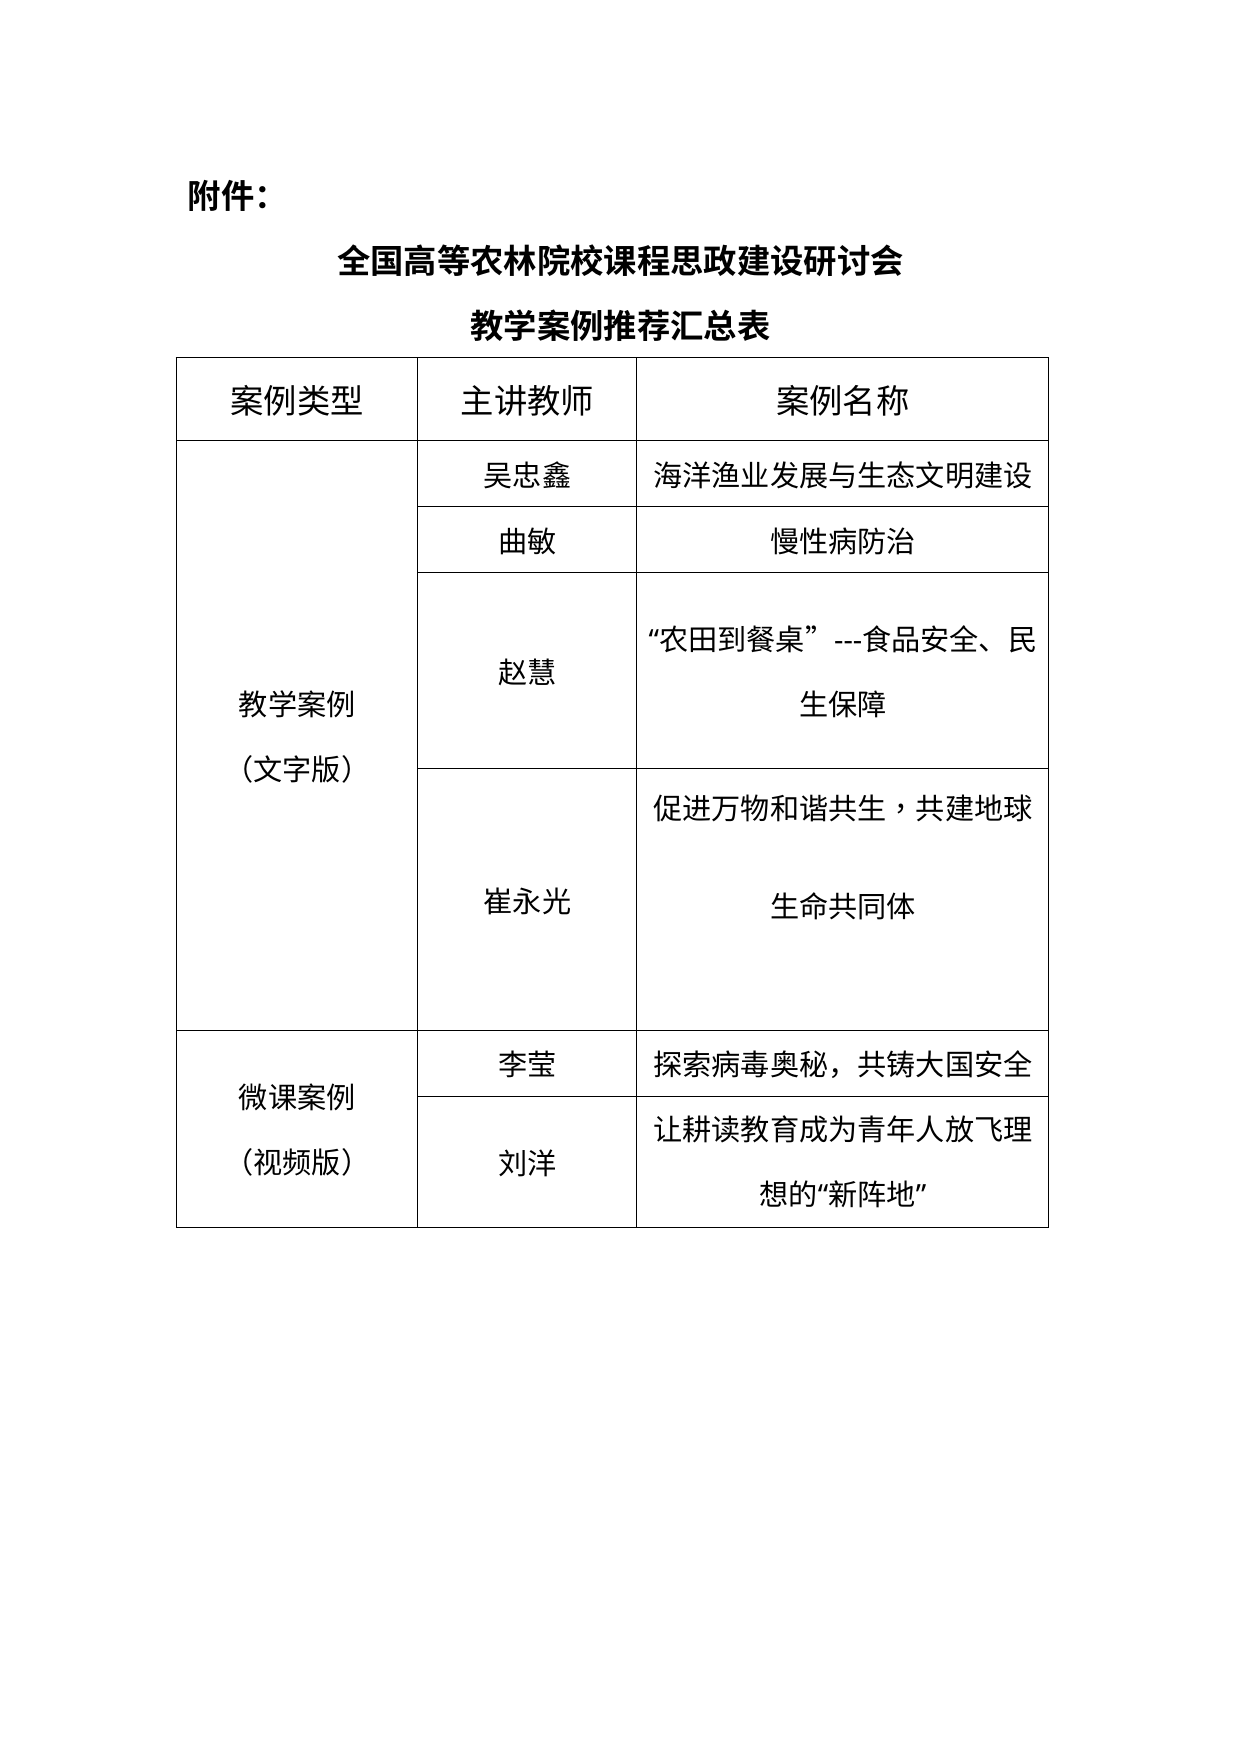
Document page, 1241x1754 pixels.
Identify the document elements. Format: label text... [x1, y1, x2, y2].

table_cell 探索病毒奥秘，共铸大国安全 [637, 1031, 1048, 1096]
text 附件： [187, 162, 1053, 227]
text 全国高等农林院校课程思政建设研讨会 [187, 227, 1053, 292]
table_header 主讲教师 [418, 358, 636, 440]
table_cell 李莹 [418, 1031, 636, 1096]
table_cell 吴忠鑫 [418, 441, 636, 506]
table_cell 微课案例 （视频版） [177, 1031, 417, 1227]
table_cell 让耕读教育成为青年人放飞理想的“新阵地” [637, 1097, 1048, 1227]
table_cell 崔永光 [418, 769, 636, 1029]
text 教学案例推荐汇总表 [187, 292, 1053, 357]
table_cell 教学案例 （文字版） [177, 441, 417, 1029]
table_cell 赵慧 [418, 573, 636, 768]
table_cell 刘洋 [418, 1097, 636, 1227]
table_cell “农田到餐桌”---食品安全、民生保障 [637, 573, 1048, 768]
table_cell 曲敏 [418, 507, 636, 572]
table_cell 海洋渔业发展与生态文明建设 [637, 441, 1048, 506]
table_cell 促进万物和谐共生，共建地球生命共同体 [637, 769, 1048, 1029]
table_header 案例类型 [177, 358, 417, 440]
table_header 案例名称 [637, 358, 1048, 440]
table_cell 慢性病防治 [637, 507, 1048, 572]
